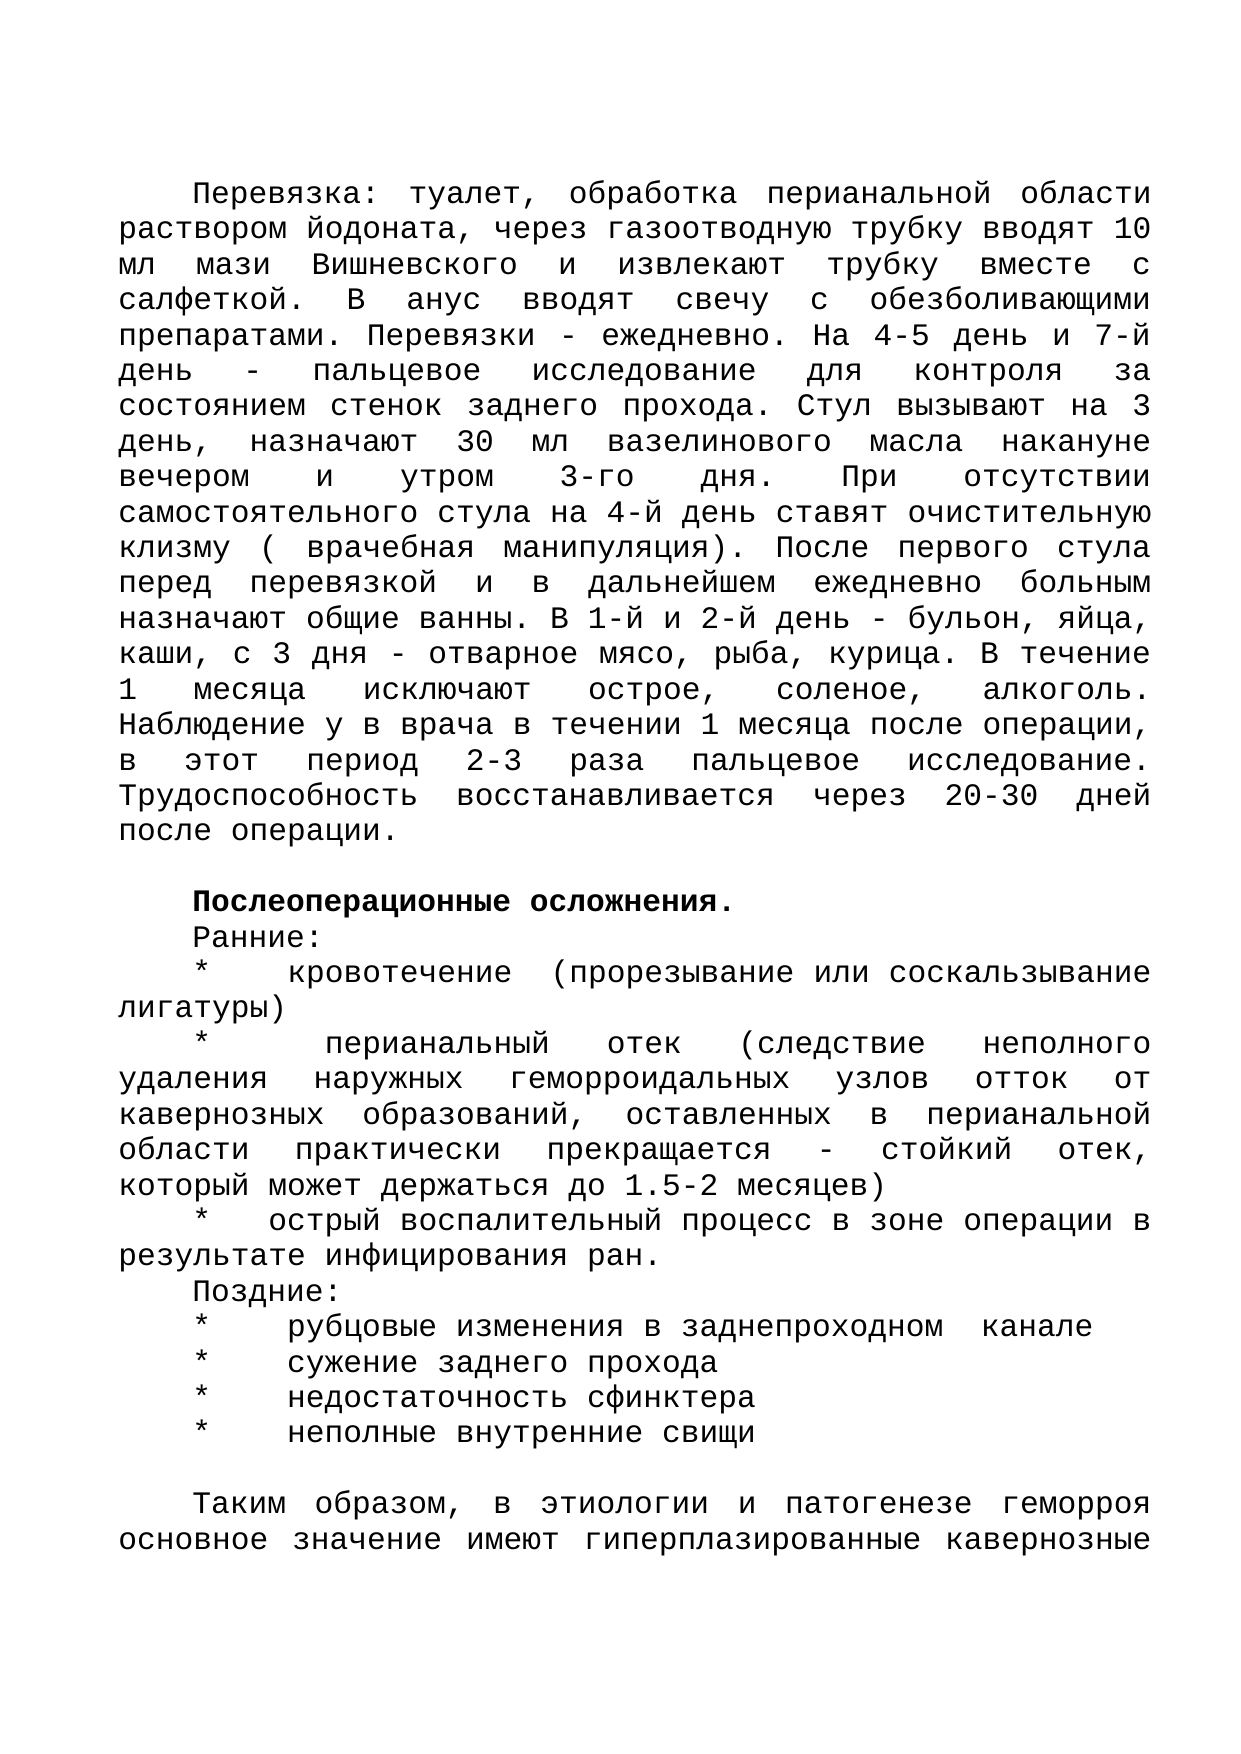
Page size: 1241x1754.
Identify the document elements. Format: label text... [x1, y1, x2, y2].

list недостаточность сфинктера [118, 1381, 1152, 1417]
list неполные внутренние свищи [118, 1417, 1152, 1452]
text Послеоперационные осложнения. [118, 886, 1152, 921]
list острый воспалительный процесс в зоне операции в результате инфицирования ран. [118, 1204, 1152, 1275]
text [118, 1488, 1152, 1558]
text Поздние: [118, 1275, 1152, 1311]
list сужение заднего прохода [118, 1346, 1152, 1381]
list рубцовые изменения в заднепроходном канале [118, 1311, 1152, 1346]
list кровотечение (прорезывание или соскальзывание лигатуры) [118, 956, 1152, 1027]
text Ранние: [118, 921, 1152, 956]
text Перевязка: туалет, обработка перианальной области раствором йодоната, через газоотводную трубку вводят 10 мл мази Вишневского и извлекают трубку вместе с салфеткой. В анус вводят свечу с обезболивающими препаратами. Перевязки - ежедневно. На 4-5 день и 7-й день - пальцевое исследование для контроля за состоянием стенок заднего прохода. Стул вызывают на 3 день, назначают 30 мл вазелинового масла накануне вечером и утром 3-го дня. При отсутствии самостоятельного стула на 4-й день ставят очистительную клизму ( врачебная манипуляция). После первого стула перед перевязкой и в дальнейшем ежедневно больным назначают общие ванны. В 1-й и 2-й день - бульон, яйца, каши, с 3 дня - отварное мясо, рыба, курица. В течение 1 месяца исключают острое, соленое, алкоголь. Наблюдение у в врача в течении 1 месяца после операции, в этот период 2-3 раза пальцевое исследование. Трудоспособность восстанавливается через 20-30 дней после операции. [118, 177, 1152, 850]
list перианальный отек (следствие неполного удаления наружных геморроидальных узлов отток от кавернозных образований, оставленных в перианальной области практически прекращается - стойкий отек, который может держаться до 1.5-2 месяцев) [118, 1027, 1152, 1204]
